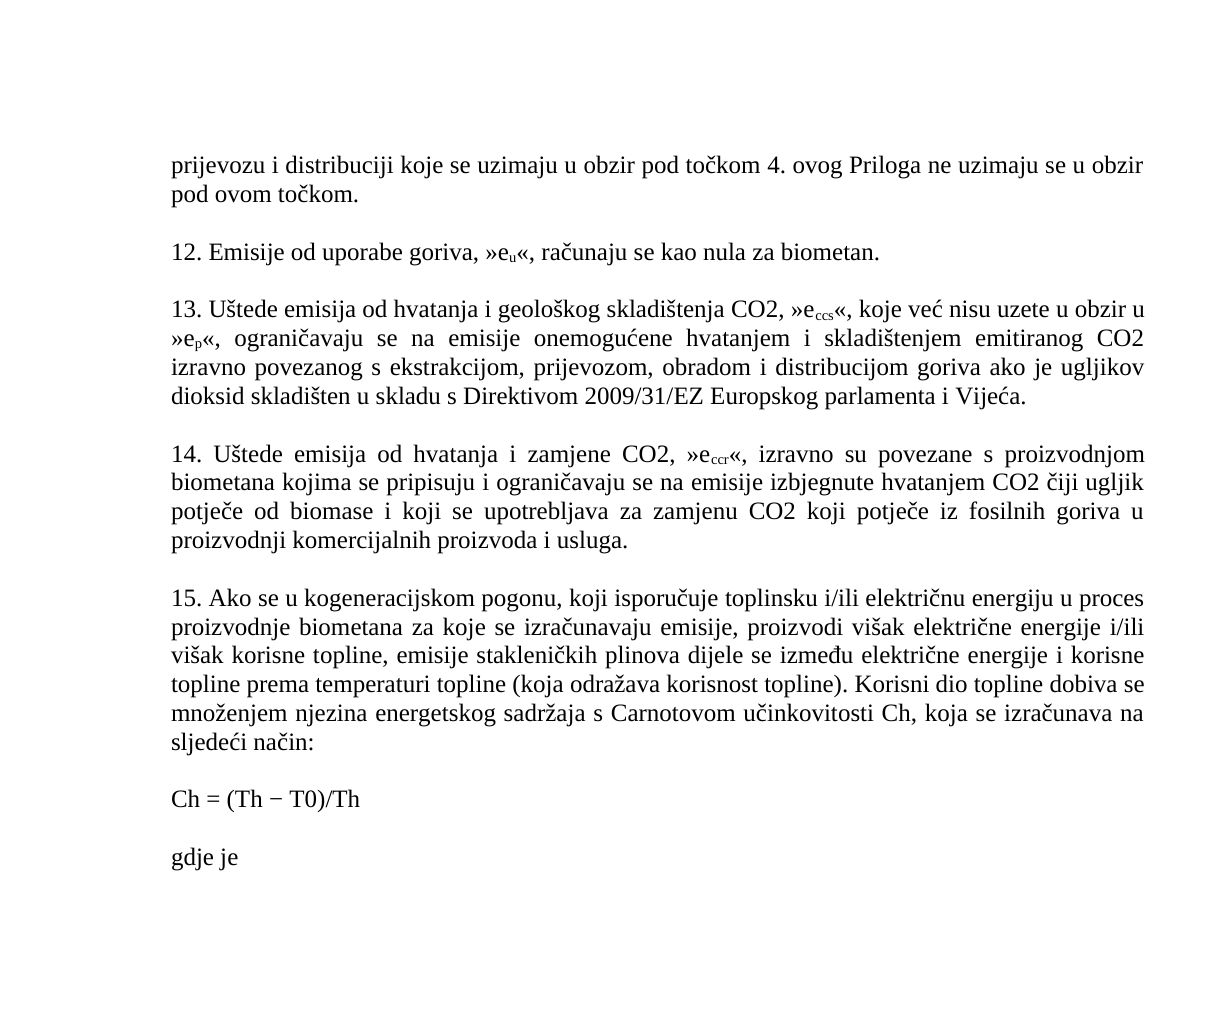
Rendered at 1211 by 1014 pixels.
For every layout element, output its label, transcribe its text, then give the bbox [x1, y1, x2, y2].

text 14. Uštede emisija od hvatanja i zamjene CO2, »eccr«, izravno su povezane s proizvodnjom biometana kojima se pripisuju i ograničavaju se na emisije izbjegnute hvatanjem CO2 čiji ugljik potječe od biomase i koji se upotrebljava za zamjenu CO2 koji potječe iz fosilnih goriva u proizvodnji komercijalnih proizvoda i usluga. [171, 439, 1145, 554]
text gdje je [171, 842, 1145, 871]
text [171, 150, 1145, 207]
text 13. Uštede emisija od hvatanja i geološkog skladištenja CO2, »eccs«, koje već nisu uzete u obzir u »ep«, ograničavaju se na emisije onemogućene hvatanjem i skladištenjem emitiranog CO2 izravno povezanog s ekstrakcijom, prijevozom, obradom i distribucijom goriva ako je ugljikov dioksid skladišten u skladu s Direktivom 2009/31/EZ Europskog parlamenta i Vijeća. [171, 294, 1145, 409]
text 15. Ako se u kogeneracijskom pogonu, koji isporučuje toplinsku i/ili električnu energiju u proces proizvodnje biometana za koje se izračunavaju emisije, proizvodi višak električne energije i/ili višak korisne topline, emisije stakleničkih plinova dijele se između električne energije i korisne topline prema temperaturi topline (koja odražava korisnost topline). Korisni dio topline dobiva se množenjem njezina energetskog sadržaja s Carnotovom učinkovitosti Ch, koja se izračunava na sljedeći način: [171, 583, 1145, 755]
text 12. Emisije od uporabe goriva, »eu«, računaju se kao nula za biometan. [171, 237, 1145, 265]
text Ch = (Th − T0)/Th [171, 784, 1145, 813]
